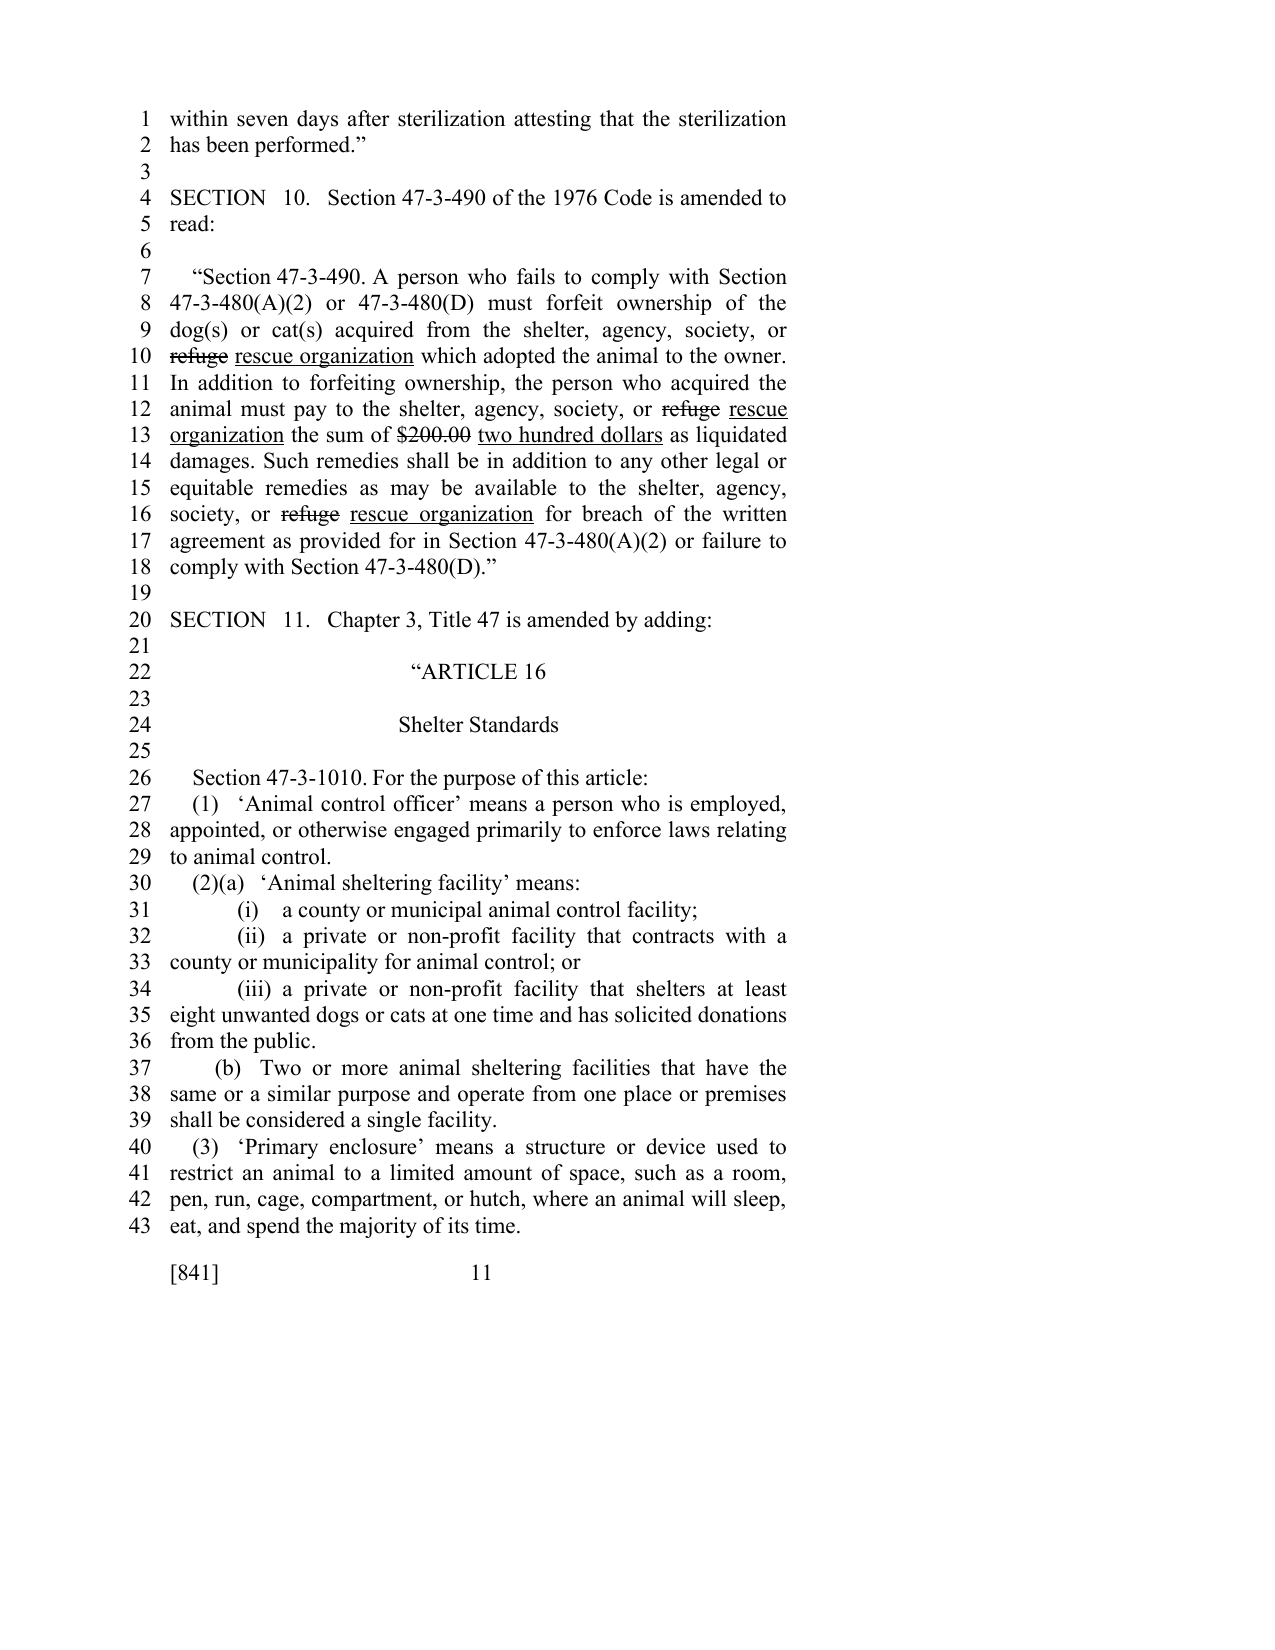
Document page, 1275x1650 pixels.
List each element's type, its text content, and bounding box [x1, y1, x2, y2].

text (ii) a private or non-profit facility that contracts with a county or municipality for animal control; or [169, 922, 787, 975]
text Shelter Standards [169, 711, 787, 737]
text (1) ‘Animal control officer’ means a person who is employed, appointed, or otherwise engaged primarily to enforce laws relating to animal control. [169, 790, 787, 869]
text “Section 47-3-490. A person who fails to comply with Section 47-3-480(A)(2) or 47-3-480(D) must forfeit ownership of the dog(s) or cat(s) acquired from the shelter, agency, society, or refuge rescue organization which adopted the animal to the owner. In addition to forfeiting ownership, the person who acquired the animal must pay to the shelter, agency, society, or refuge rescue organization the sum of $200.00 two hundred dollars as liquidated damages. Such remedies shall be in addition to any other legal or equitable remedies as may be available to the shelter, agency, society, or refuge rescue organization for breach of the written agreement as provided for in Section 47-3-480(A)(2) or failure to comply with Section 47-3-480(D).” [169, 263, 787, 579]
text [169, 105, 787, 158]
text SECTION 11. Chapter 3, Title 47 is amended by adding: [169, 606, 787, 632]
text (b) Two or more animal sheltering facilities that have the same or a similar purpose and operate from one place or premises shall be considered a single facility. [169, 1054, 787, 1133]
text “ARTICLE 16 [169, 658, 787, 685]
text (i) a county or municipal animal control facility; [169, 896, 787, 922]
text (3) ‘Primary enclosure’ means a structure or device used to restrict an animal to a limited amount of space, such as a room, pen, run, cage, compartment, or hutch, where an animal will sleep, eat, and spend the majority of its time. [169, 1133, 787, 1238]
text (2)(a) ‘Animal sheltering facility’ means: [169, 869, 787, 896]
text Section 47-3-1010. For the purpose of this article: [169, 764, 787, 790]
text SECTION 10. Section 47-3-490 of the 1976 Code is amended to read: [169, 184, 787, 237]
text (iii) a private or non-profit facility that shelters at least eight unwanted dogs or cats at one time and has solicited donations from the public. [169, 975, 787, 1054]
